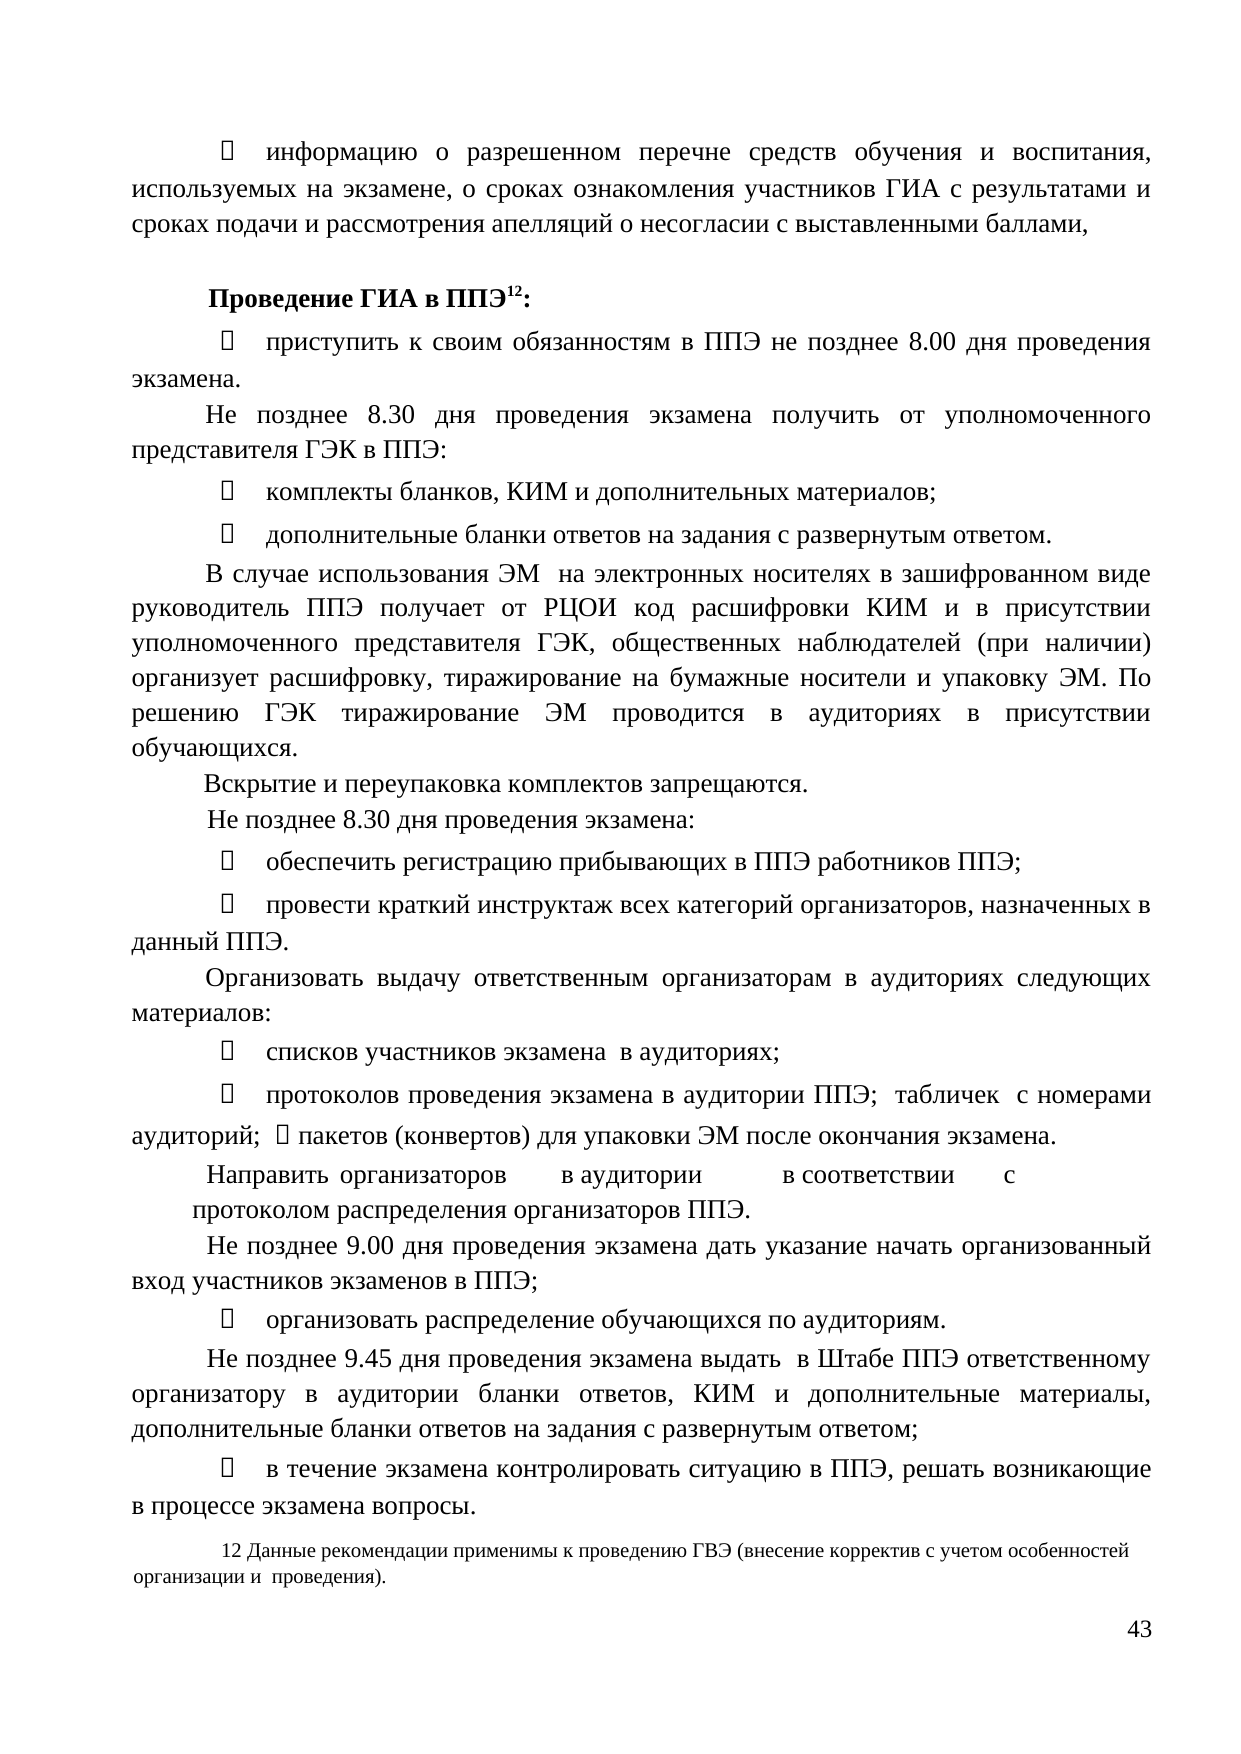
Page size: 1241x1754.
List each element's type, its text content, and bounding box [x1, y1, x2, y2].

text Проведение ГИА в ППЭ: [208, 282, 1153, 313]
text Не позднее 9.00 дня проведения экзамена дать указание начать организованный вход участников экзаменов в ППЭ; [131, 1229, 1152, 1295]
list информацию о разрешенном перечне средств обучения и воспитания, используемых на экзамене, о сроках ознакомления участников ГИА с результатами и сроках подачи и рассмотрения апелляций о несогласии с выставленными баллами, [131, 132, 1152, 238]
text Не позднее 8.30 дня проведения экзамена получить от уполномоченного представителя ГЭК в ППЭ: [131, 398, 1152, 464]
list провести краткий инструктаж всех категорий организаторов, назначенных в данный ППЭ. [131, 884, 1152, 956]
list обеспечить регистрацию прибывающих в ППЭ работников ППЭ; [131, 842, 1152, 878]
list приступить к своим обязанностям в ППЭ не позднее 8.00 дня проведения экзамена. [131, 322, 1152, 393]
list в течение экзамена контролировать ситуацию в ППЭ, решать возникающие в процессе экзамена вопросы. [131, 1448, 1152, 1520]
list организовать распределение обучающихся по аудиториям. [131, 1300, 1152, 1337]
list протоколов проведения экзамена в аудитории ППЭ; табличек с номерами аудиторий;  пакетов (конвертов) для упаковки ЭМ после окончания экзамена. [131, 1074, 1152, 1153]
text Направить организаторов в аудитории в соответствии с протоколом распределения организаторов ППЭ. [118, 1158, 1152, 1224]
text Не позднее 9.45 дня проведения экзамена выдать в Штабе ППЭ ответственному организатору в аудитории бланки ответов, КИМ и дополнительные материалы, дополнительные бланки ответов на задания с развернутым ответом; [131, 1343, 1152, 1443]
text Вскрытие и переупаковка комплектов запрещаются. [118, 767, 1153, 798]
text В случае использования ЭМ на электронных носителях в зашифрованном виде руководитель ППЭ получает от РЦОИ код расшифровки КИМ и в присутствии уполномоченного представителя ГЭК, общественных наблюдателей (при наличии) организует расшифровку, тиражирование на бумажные носители и упаковку ЭМ. По решению ГЭК тиражирование ЭМ проводится в аудиториях в присутствии обучающихся. [131, 557, 1152, 762]
text Организовать выдачу ответственным организаторам в аудиториях следующих материалов: [131, 961, 1152, 1027]
list комплекты бланков, КИМ и дополнительных материалов; [131, 472, 1152, 508]
text Не позднее 8.30 дня проведения экзамена: [207, 803, 1152, 834]
list дополнительные бланки ответов на задания с развернутым ответом. [131, 514, 1152, 551]
list списков участников экзамена в аудиториях; [131, 1032, 1152, 1069]
